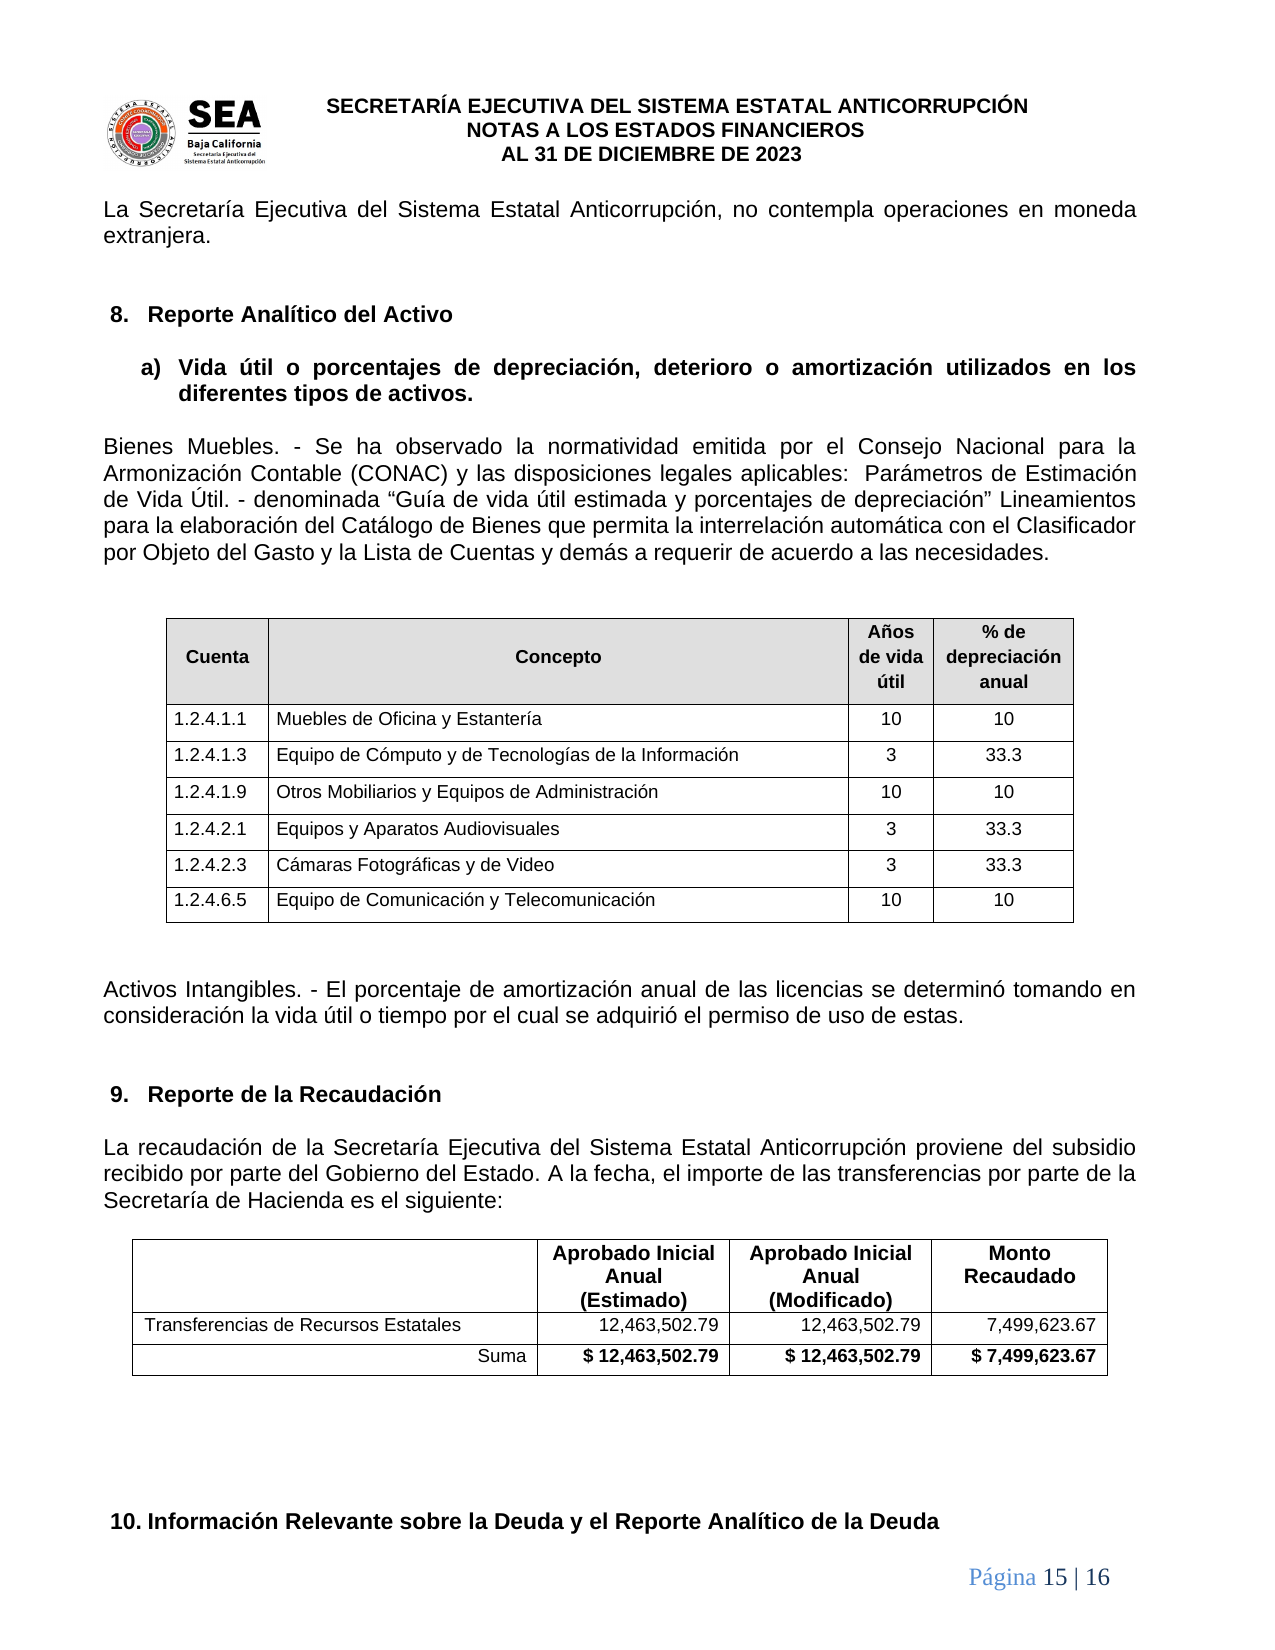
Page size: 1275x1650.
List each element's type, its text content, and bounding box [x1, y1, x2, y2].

table_header Años de vida útil [849, 619, 933, 704]
table_cell 10 [934, 888, 1073, 922]
table_cell $ 12,463,502.79 [730, 1345, 931, 1375]
list Reporte de la Recaudación [110, 1081, 1137, 1108]
list Vida útil o porcentajes de depreciación, deterioro o amortización utilizados en los diferentes tipos de activos. [141, 354, 1137, 407]
table_header Aprobado Inicial Anual (Modificado) [730, 1240, 931, 1312]
text La Secretaría Ejecutiva del Sistema Estatal Anticorrupción, no contempla operaciones en moneda extranjera. [103, 196, 1137, 249]
table_header Aprobado Inicial Anual (Estimado) [538, 1240, 729, 1312]
table_cell 1.2.4.2.1 [167, 815, 268, 850]
table_header Cuenta [167, 619, 268, 704]
table_cell Muebles de Oficina y Estantería [269, 705, 848, 741]
text La recaudación de la Secretaría Ejecutiva del Sistema Estatal Anticorrupción proviene del subsidio recibido por parte del Gobierno del Estado. A la fecha, el importe de las transferencias por parte de la Secretaría de Hacienda es el siguiente: [103, 1134, 1137, 1213]
table_cell 12,463,502.79 [538, 1313, 729, 1343]
table_cell 3 [849, 742, 933, 777]
table_header % de depreciación anual [934, 619, 1073, 704]
table_cell 10 [934, 778, 1073, 814]
table_header Monto Recaudado [932, 1240, 1107, 1312]
table_cell 12,463,502.79 [730, 1313, 931, 1343]
table_cell 33.3 [934, 742, 1073, 777]
table_cell 1.2.4.1.3 [167, 742, 268, 777]
table_cell 10 [849, 888, 933, 922]
table_cell Transferencias de Recursos Estatales [133, 1313, 537, 1343]
table_cell 1.2.4.2.3 [167, 851, 268, 887]
table_cell 7,499,623.67 [932, 1313, 1107, 1343]
list Reporte Analítico del Activo [110, 301, 1137, 328]
table_cell 1.2.4.1.9 [167, 778, 268, 814]
table_cell 1.2.4.6.5 [167, 888, 268, 922]
table_cell 10 [934, 705, 1073, 741]
table_cell 10 [849, 705, 933, 741]
table_cell $ 7,499,623.67 [932, 1345, 1107, 1375]
table_cell 3 [849, 851, 933, 887]
table_cell 3 [849, 815, 933, 850]
table_cell Cámaras Fotográficas y de Video [269, 851, 848, 887]
table_header Concepto [269, 619, 848, 704]
table_cell 33.3 [934, 851, 1073, 887]
text Bienes Muebles. - Se ha observado la normatividad emitida por el Consejo Nacional para la Armonización Contable (CONAC) y las disposiciones legales aplicables: Parámetros de Estimación de Vida Útil. - denominada “Guía de vida útil estimada y porcentajes de depreciación” Lineamientos para la elaboración del Catálogo de Bienes que permita la interrelación automática con el Clasificador por Objeto del Gasto y la Lista de Cuentas y demás a requerir de acuerdo a las necesidades. [103, 433, 1137, 565]
table_cell 33.3 [934, 815, 1073, 850]
table_cell Otros Mobiliarios y Equipos de Administración [269, 778, 848, 814]
table_cell Equipo de Cómputo y de Tecnologías de la Información [269, 742, 848, 777]
list Información Relevante sobre la Deuda y el Reporte Analítico de la Deuda [110, 1508, 1137, 1534]
table_cell Equipos y Aparatos Audiovisuales [269, 815, 848, 850]
text Activos Intangibles. - El porcentaje de amortización anual de las licencias se determinó tomando en consideración la vida útil o tiempo por el cual se adquirió el permiso de uso de estas. [103, 976, 1137, 1028]
picture [103, 95, 267, 171]
table_cell Suma [133, 1345, 537, 1375]
table_header [133, 1240, 537, 1312]
table_cell $ 12,463,502.79 [538, 1345, 729, 1375]
table_cell 1.2.4.1.1 [167, 705, 268, 741]
table_cell 10 [849, 778, 933, 814]
table_cell Equipo de Comunicación y Telecomunicación [269, 888, 848, 922]
